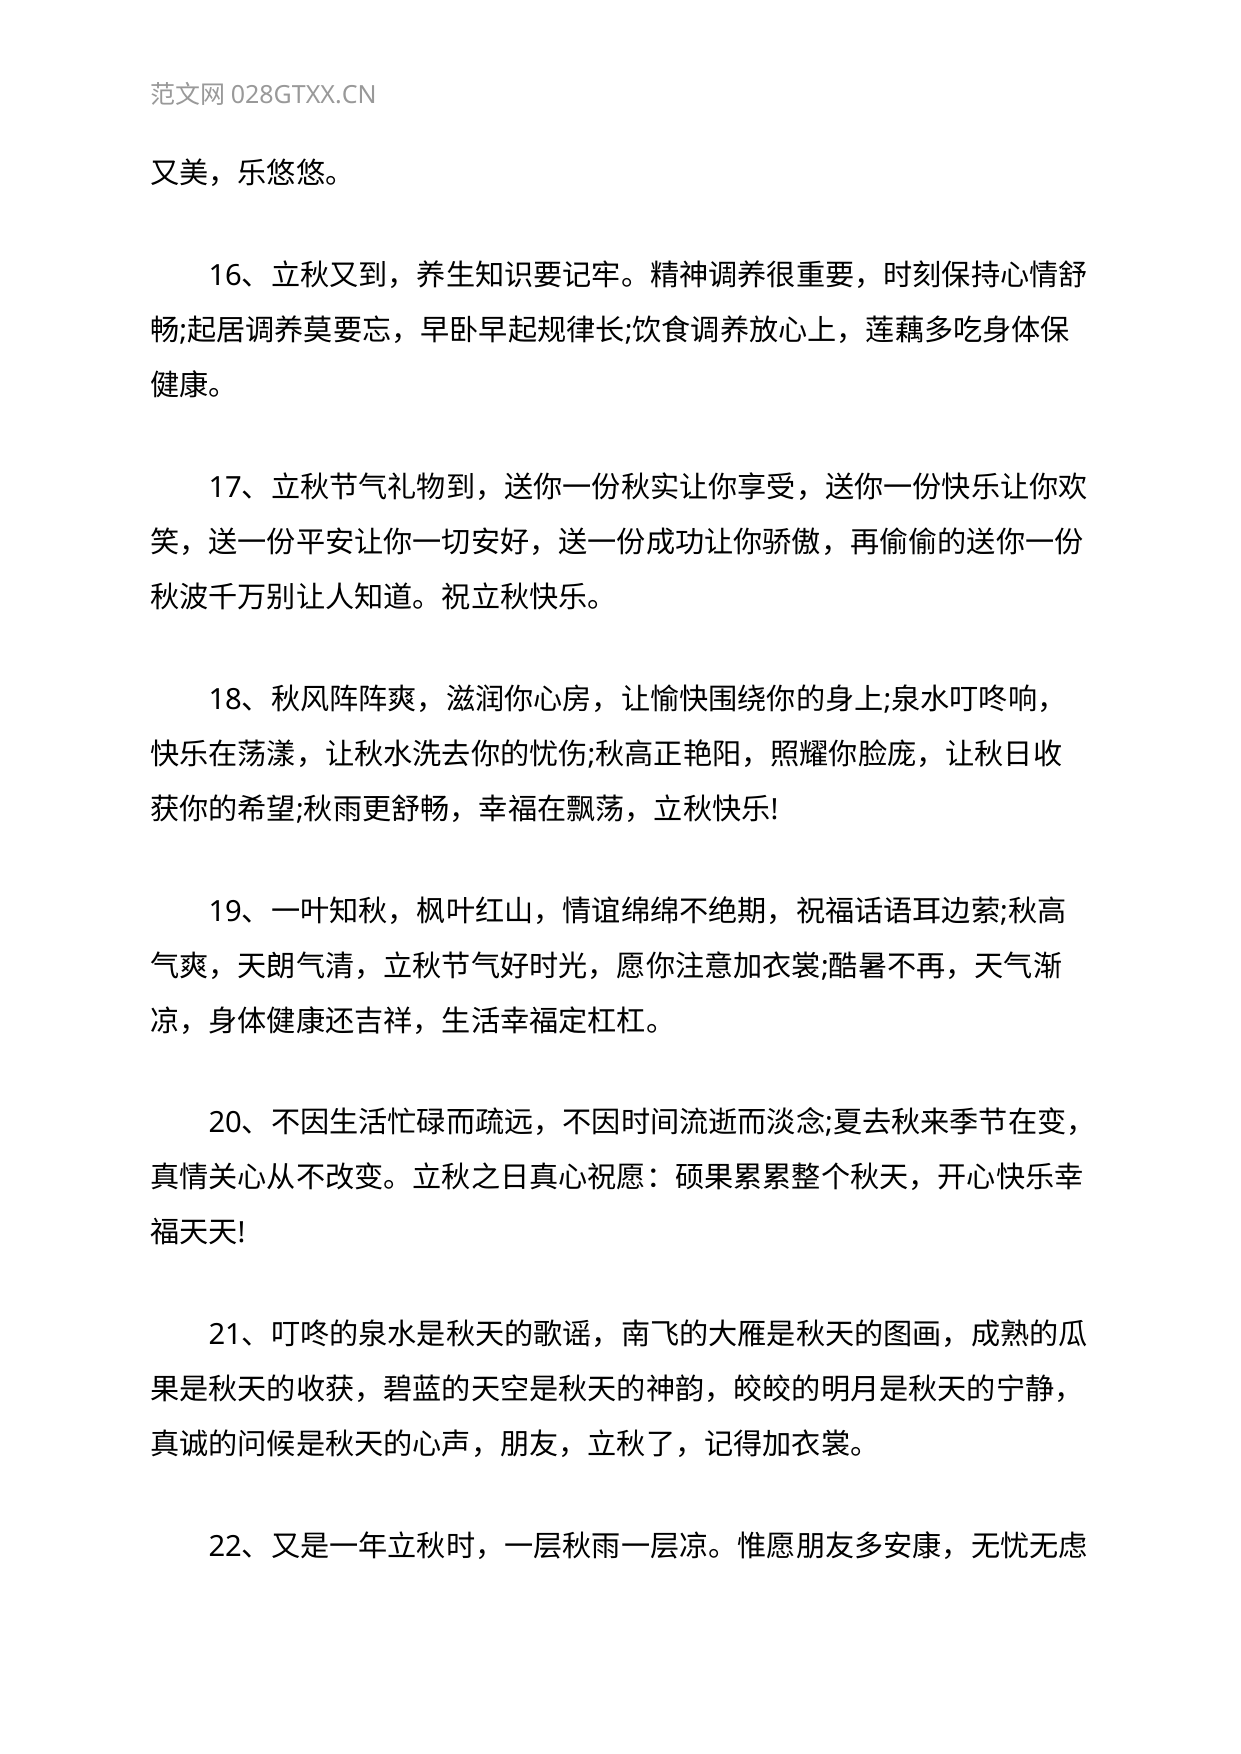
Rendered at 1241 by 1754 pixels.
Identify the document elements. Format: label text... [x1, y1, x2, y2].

text 20、不因生活忙碌而疏远，不因时间流逝而淡念;夏去秋来季节在变，真情关心从不改变。立秋之日真心祝愿：硕果累累整个秋天，开心快乐幸福天天! [150, 1099, 1090, 1251]
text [150, 150, 1090, 192]
text 21、叮咚的泉水是秋天的歌谣，南飞的大雁是秋天的图画，成熟的瓜果是秋天的收获，碧蓝的天空是秋天的神韵，皎皎的明月是秋天的宁静，真诚的问候是秋天的心声，朋友，立秋了，记得加衣裳。 [150, 1311, 1090, 1463]
text 19、一叶知秋，枫叶红山，情谊绵绵不绝期，祝福话语耳边萦;秋高气爽，天朗气清，立秋节气好时光，愿你注意加衣裳;酷暑不再，天气渐凉，身体健康还吉祥，生活幸福定杠杠。 [150, 887, 1090, 1039]
text 16、立秋又到，养生知识要记牢。精神调养很重要，时刻保持心情舒畅;起居调养莫要忘，早卧早起规律长;饮食调养放心上，莲藕多吃身体保健康。 [150, 252, 1090, 404]
text 17、立秋节气礼物到，送你一份秋实让你享受，送你一份快乐让你欢笑，送一份平安让你一切安好，送一份成功让你骄傲，再偷偷的送你一份秋波千万别让人知道。祝立秋快乐。 [150, 463, 1090, 616]
text 18、秋风阵阵爽，滋润你心房，让愉快围绕你的身上;泉水叮咚响，快乐在荡漾，让秋水洗去你的忧伤;秋高正艳阳，照耀你脸庞，让秋日收获你的希望;秋雨更舒畅，幸福在飘荡，立秋快乐! [150, 675, 1090, 828]
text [150, 1522, 1090, 1565]
